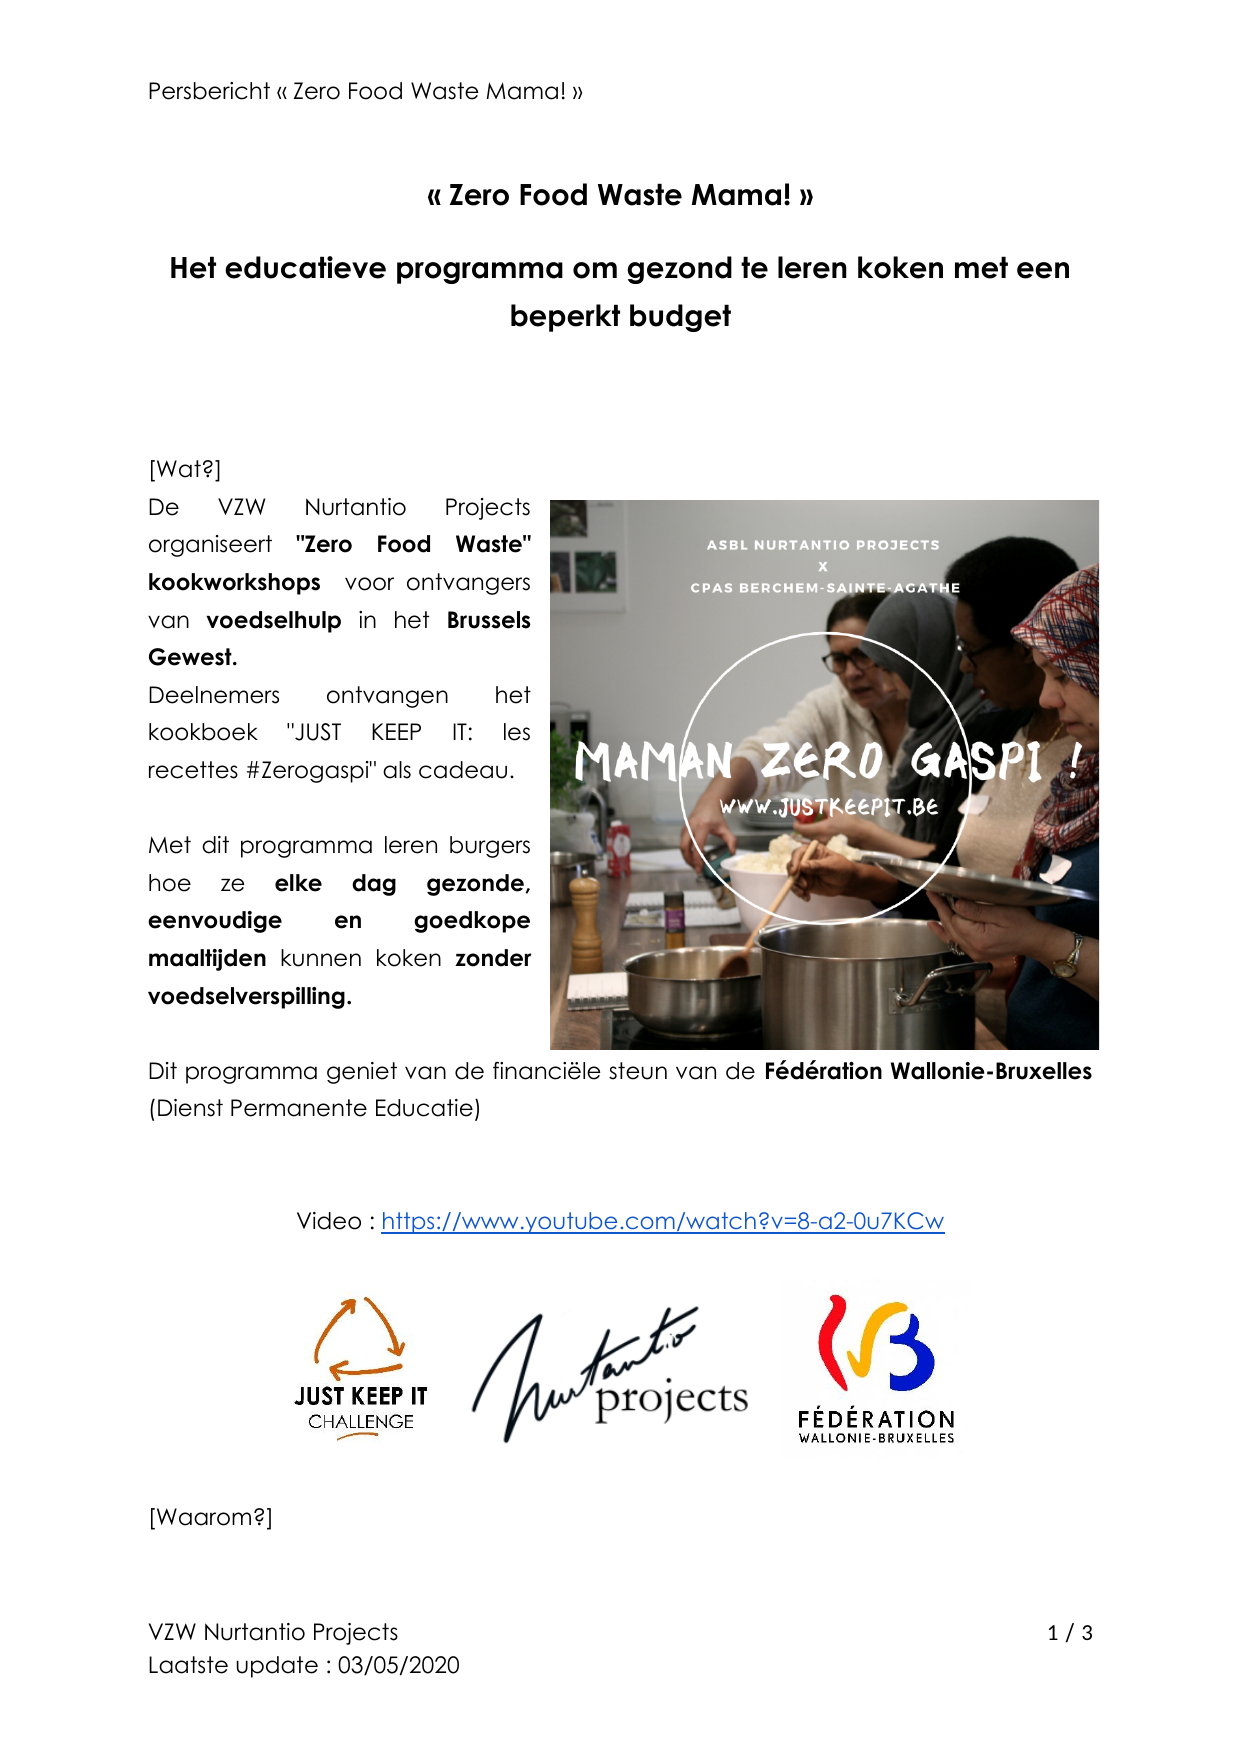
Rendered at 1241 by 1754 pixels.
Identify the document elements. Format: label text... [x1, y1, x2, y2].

text « Zero Food Waste Mama! » [148, 173, 1093, 214]
text Video : https://www.youtube.com/watch?v=8-a2-0u7KCw [148, 1204, 1093, 1237]
text [Wat?] [148, 452, 1093, 484]
picture [271, 1279, 969, 1458]
text Met dit programma leren burgers hoe ze elke dag gezonde, eenvoudige en goedkope maaltijden kunnen koken zonder voedselverspilling. [148, 828, 550, 1011]
text Deelnemers ontvangen het kookboek "JUST KEEP IT: les recettes #Zerogaspi" als cadeau. [148, 677, 550, 785]
text De VZW Nurtantio Projects organiseert "Zero Food Waste" kookworkshops voor ontvangers van voedselhulp in het Brussels Gewest. [148, 489, 1093, 673]
text [Waarom?] [148, 1499, 1093, 1532]
picture [550, 500, 1100, 1050]
text Dit programma geniet van de financiële steun van de Fédération Wallonie-Bruxelles (Dienst Permanente Educatie) [148, 1053, 1093, 1124]
text Het educatieve programma om gezond te leren koken met een beperkt budget [148, 246, 1093, 335]
